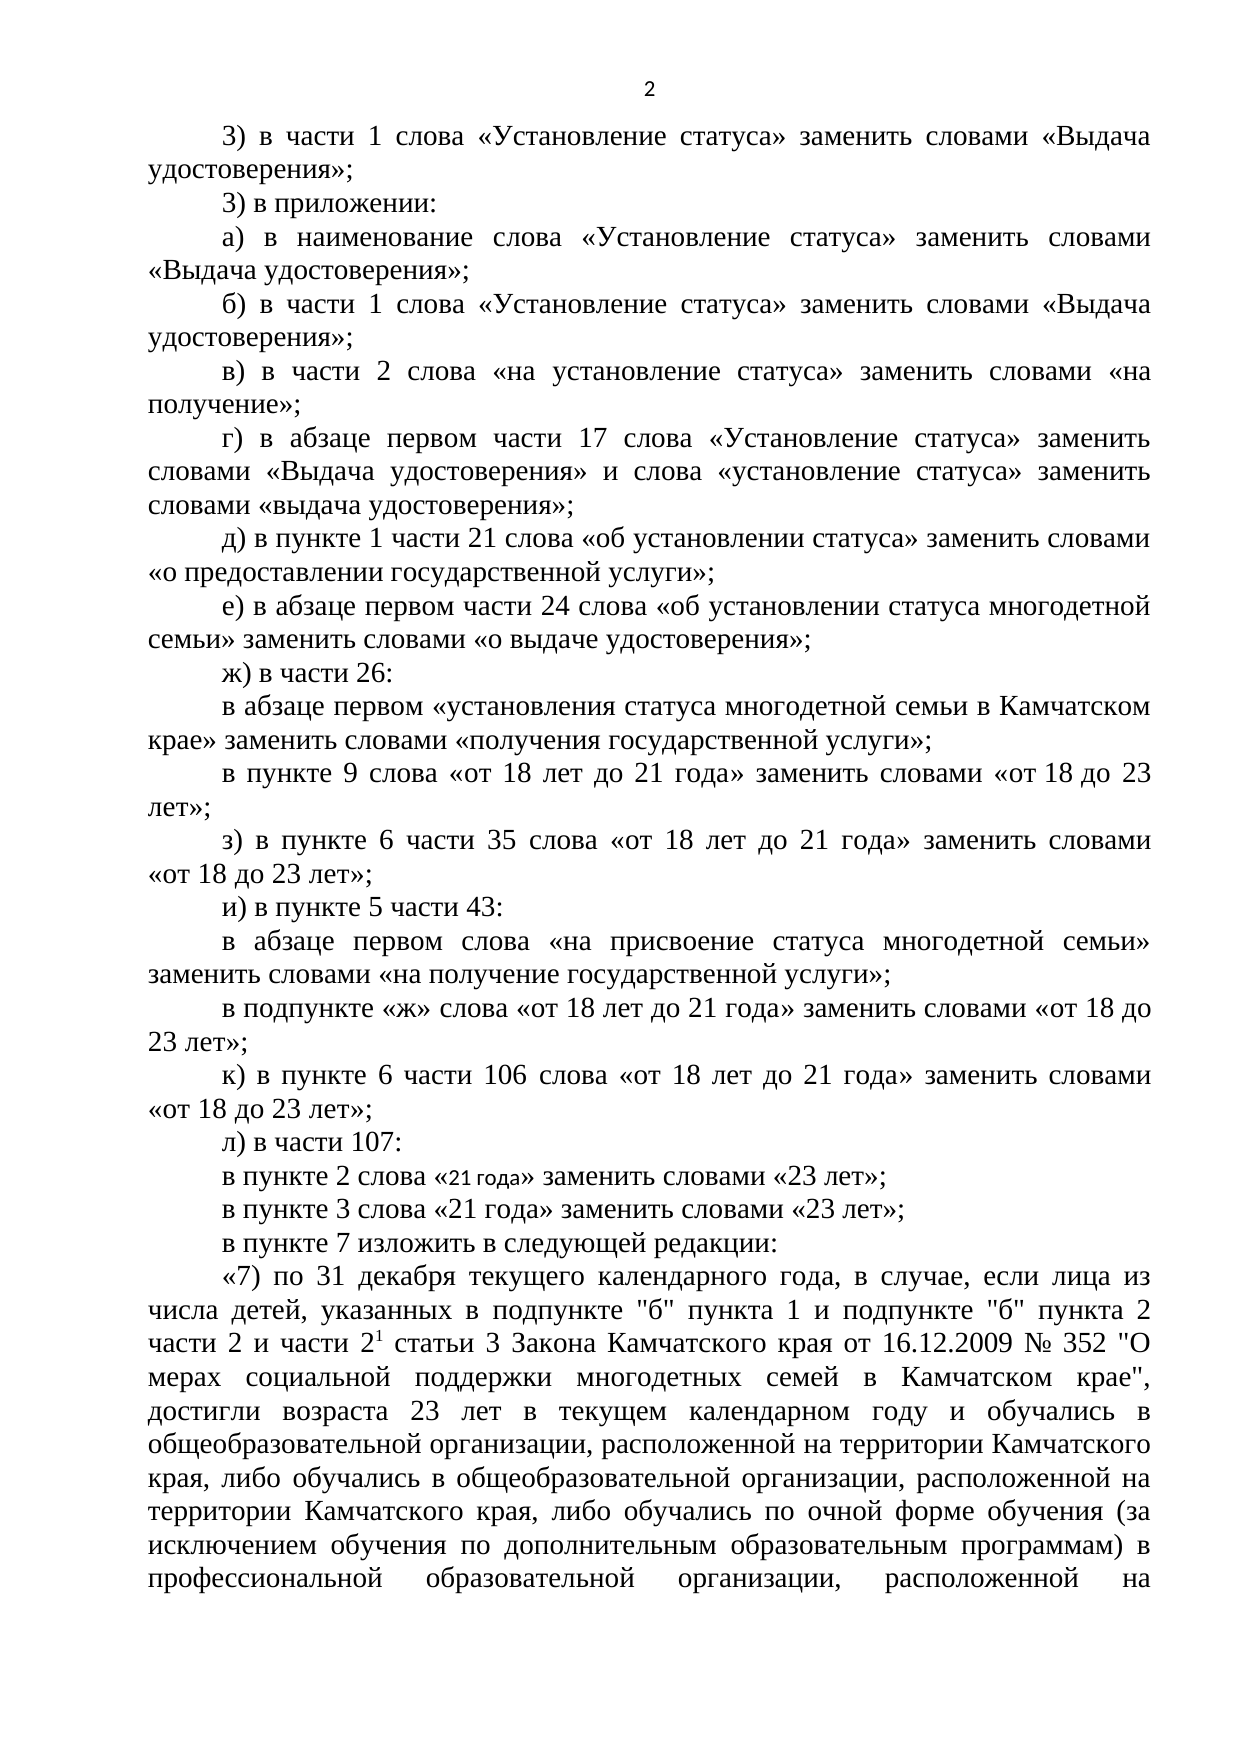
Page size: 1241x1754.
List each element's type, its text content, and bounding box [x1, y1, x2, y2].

text а) в наименование слова «Установление статуса» заменить словами «Выдача удостоверения»; [148, 219, 1152, 286]
text в абзаце первом слова «на присвоение статуса многодетной семьи» заменить словами «на получение государственной услуги»; [148, 923, 1152, 990]
text в пункте 7 изложить в следующей редакции: [148, 1225, 1152, 1258]
text в подпункте «ж» слова «от 18 лет до 21 года» заменить словами «от 18 до 23 лет»; [148, 990, 1152, 1057]
text д) в пункте 1 части 21 слова «об установлении статуса» заменить словами «о предоставлении государственной услуги»; [148, 521, 1152, 588]
text в пункте 3 слова «21 года» заменить словами «23 лет»; [148, 1191, 1152, 1225]
text и) в пункте 5 части 43: [148, 889, 1152, 923]
text в) в части 2 слова «на установление статуса» заменить словами «на получение»; [148, 353, 1152, 420]
text л) в части 107: [148, 1124, 1152, 1158]
text з) в пункте 6 части 35 слова «от 18 лет до 21 года» заменить словами «от 18 до 23 лет»; [148, 822, 1152, 889]
text г) в абзаце первом части 17 слова «Установление статуса» заменить словами «Выдача удостоверения» и слова «установление статуса» заменить словами «выдача удостоверения»; [148, 420, 1152, 521]
text б) в части 1 слова «Установление статуса» заменить словами «Выдача удостоверения»; [148, 286, 1152, 353]
text 3) в части 1 слова «Установление статуса» заменить словами «Выдача удостоверения»; [148, 118, 1152, 185]
text к) в пункте 6 части 106 слова «от 18 лет до 21 года» заменить словами «от 18 до 23 лет»; [148, 1057, 1152, 1124]
text в пункте 2 слова «21 года» заменить словами «23 лет»; [148, 1158, 1152, 1191]
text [148, 1258, 1152, 1594]
text в абзаце первом «установления статуса многодетной семьи в Камчатском крае» заменить словами «получения государственной услуги»; [148, 688, 1152, 755]
text 3) в приложении: [148, 185, 1152, 219]
text в пункте 9 слова «от 18 лет до 21 года» заменить словами «от 18 до 23 лет»; [148, 755, 1152, 822]
text ж) в части 26: [148, 655, 1152, 688]
text е) в абзаце первом части 24 слова «об установлении статуса многодетной семьи» заменить словами «о выдаче удостоверения»; [148, 588, 1152, 655]
